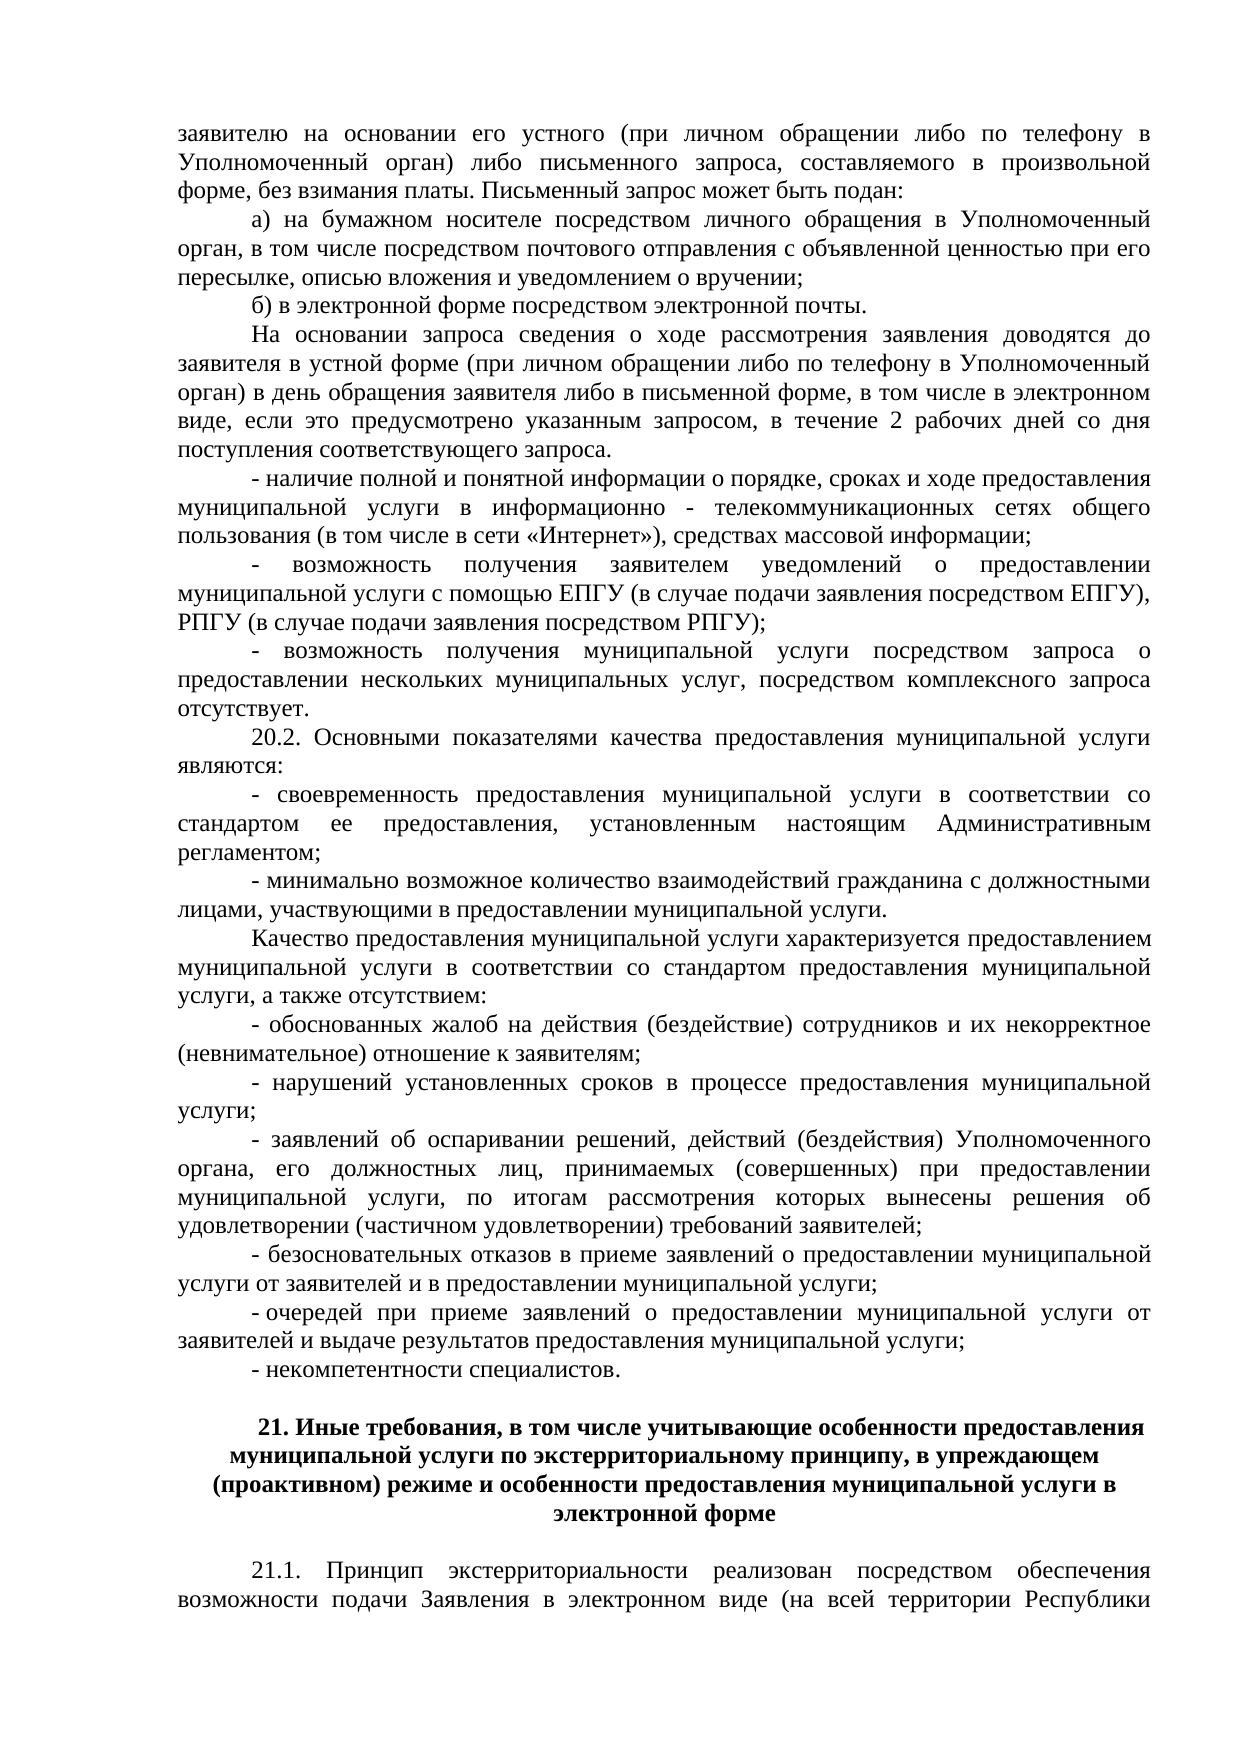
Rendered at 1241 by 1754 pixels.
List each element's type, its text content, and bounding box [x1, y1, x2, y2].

text - своевременность предоставления муниципальной услуги в соответствии со стандартом ее предоставления, установленным настоящим Административным регламентом; [177, 779, 1152, 866]
text - возможность получения муниципальной услуги посредством запроса о предоставлении нескольких муниципальных услуг, посредством комплексного запроса отсутствует. [177, 636, 1152, 722]
text - очередей при приеме заявлений о предоставлении муниципальной услуги от заявителей и выдаче результатов предоставления муниципальной услуги; [177, 1297, 1152, 1354]
text - наличие полной и понятной информации о порядке, сроках и ходе предоставления муниципальной услуги в информационно - телекоммуникационных сетях общего пользования (в том числе в сети «Интернет»), средствах массовой информации; [177, 463, 1152, 549]
text а) на бумажном носителе посредством личного обращения в Уполномоченный орган, в том числе посредством почтового отправления с объявленной ценностью при его пересылке, описью вложения и уведомлением о вручении; [177, 204, 1152, 291]
text 21. Иные требования, в том числе учитывающие особенности предоставления муниципальной услуги по экстерриториальному принципу, в упреждающем (проактивном) режиме и особенности предоставления муниципальной услуги в электронной форме [177, 1412, 1152, 1527]
text - минимально возможное количество взаимодействий гражданина с должностными лицами, участвующими в предоставлении муниципальной услуги. [177, 866, 1152, 923]
text Качество предоставления муниципальной услуги характеризуется предоставлением муниципальной услуги в соответствии со стандартом предоставления муниципальной услуги, а также отсутствием: [177, 923, 1152, 1009]
text - заявлений об оспаривании решений, действий (бездействия) Уполномоченного органа, его должностных лиц, принимаемых (совершенных) при предоставлении муниципальной услуги, по итогам рассмотрения которых вынесены решения об удовлетворении (частичном удовлетворении) требований заявителей; [177, 1124, 1152, 1239]
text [177, 1556, 1152, 1613]
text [177, 118, 1152, 204]
text - возможность получения заявителем уведомлений о предоставлении муниципальной услуги с помощью ЕПГУ (в случае подачи заявления посредством ЕПГУ), РПГУ (в случае подачи заявления посредством РПГУ); [177, 549, 1152, 636]
text - нарушений установленных сроков в процессе предоставления муниципальной услуги; [177, 1067, 1152, 1124]
text На основании запроса сведения о ходе рассмотрения заявления доводятся до заявителя в устной форме (при личном обращении либо по телефону в Уполномоченный орган) в день обращения заявителя либо в письменной форме, в том числе в электронном виде, если это предусмотрено указанным запросом, в течение 2 рабочих дней со дня поступления соответствующего запроса. [177, 319, 1152, 463]
text б) в электронной форме посредством электронной почты. [177, 291, 1152, 319]
text 20.2. Основными показателями качества предоставления муниципальной услуги являются: [177, 722, 1152, 779]
text - безосновательных отказов в приеме заявлений о предоставлении муниципальной услуги от заявителей и в предоставлении муниципальной услуги; [177, 1239, 1152, 1297]
text - обоснованных жалоб на действия (бездействие) сотрудников и их некорректное (невнимательное) отношение к заявителям; [177, 1009, 1152, 1067]
text - некомпетентности специалистов. [177, 1354, 1152, 1383]
